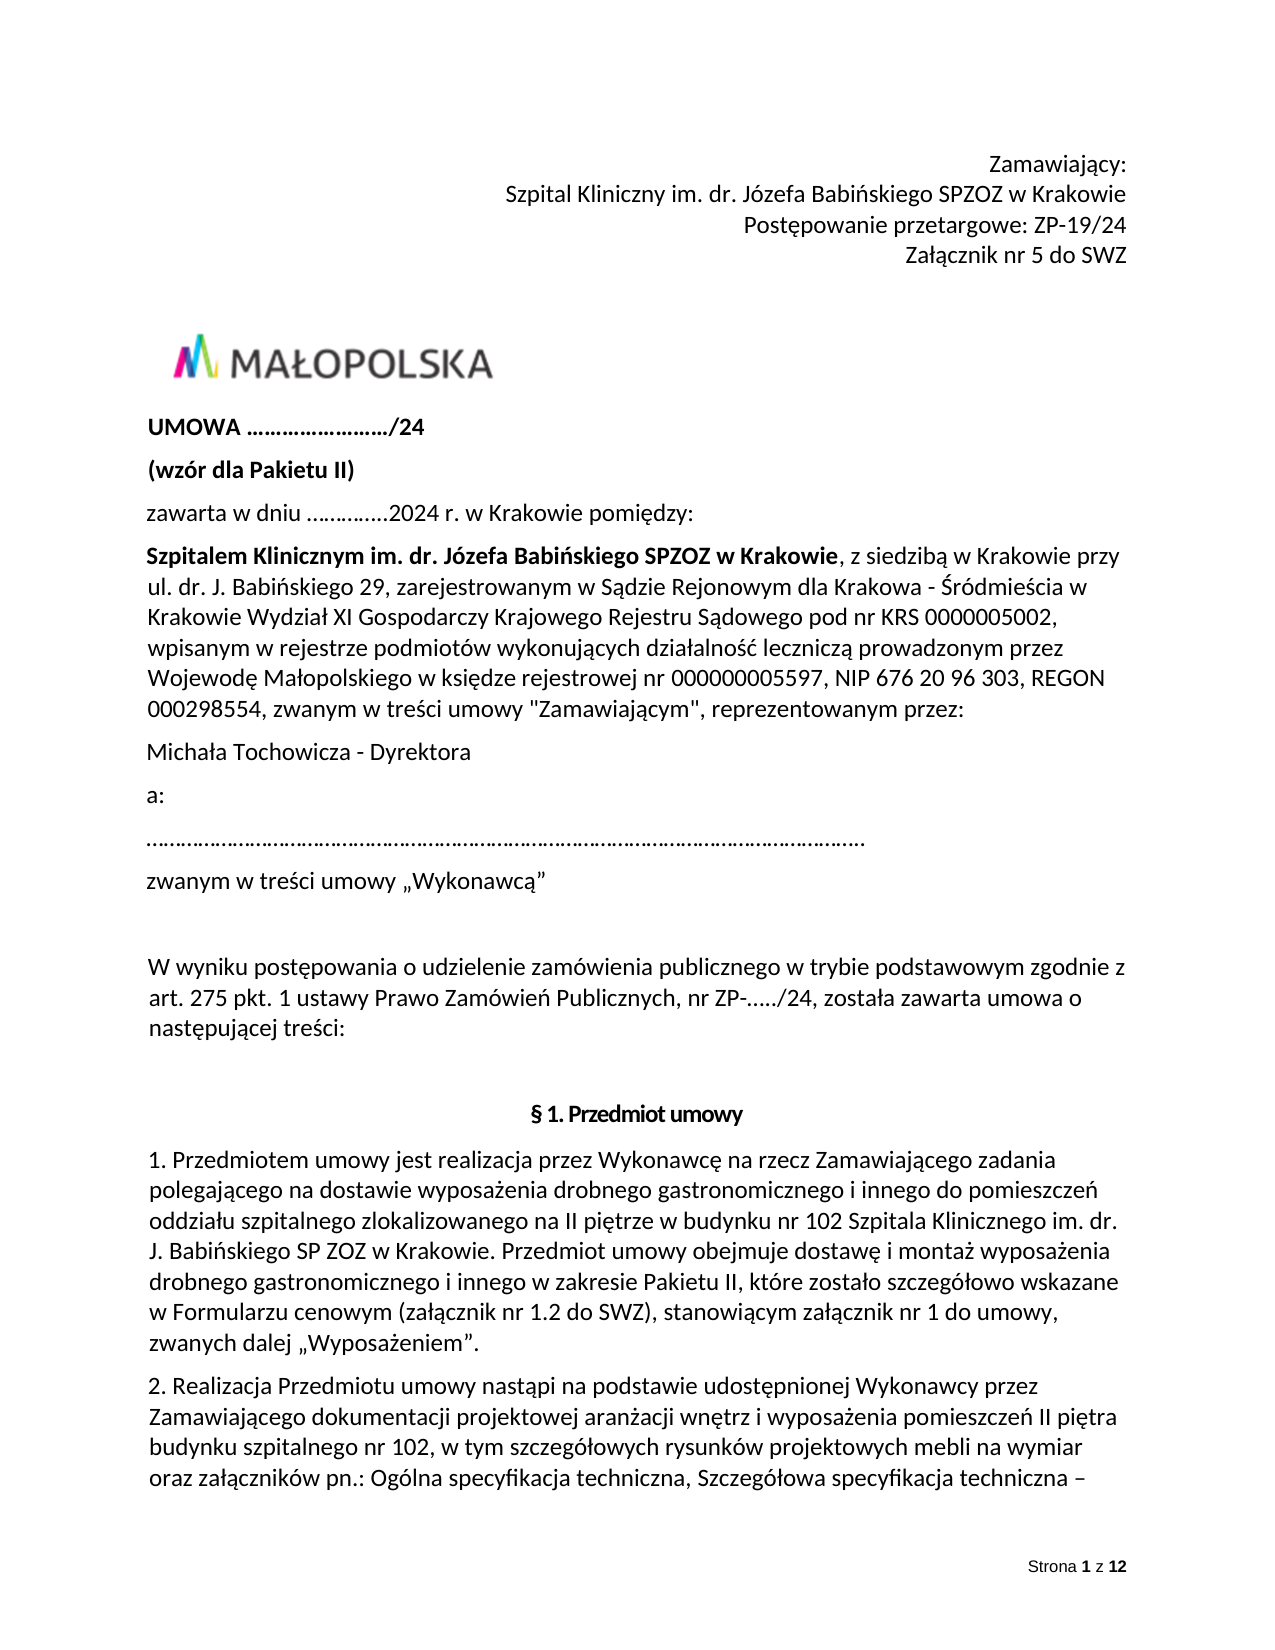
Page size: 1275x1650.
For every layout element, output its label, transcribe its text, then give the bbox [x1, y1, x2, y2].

text Zamawiający: [148, 148, 1127, 178]
text Postępowanie przetargowe: ZP-19/24 [148, 209, 1127, 239]
text Szpital Kliniczny im. dr. Józefa Babińskiego SPZOZ w Krakowie [148, 178, 1127, 209]
text (wzór dla Pakietu II) [148, 454, 1090, 485]
text Michała Tochowicza - Dyrektora [146, 736, 1127, 767]
text …………………………………………………………………………………………………………….. [146, 822, 1127, 853]
picture [147, 312, 521, 399]
text Załącznik nr 5 do SWZ [148, 239, 1127, 270]
text Szpitalem Klinicznym im. dr. Józefa Babińskiego SPZOZ w Krakowie, z siedzibą w Krakowie przy ul. dr. J. Babińskiego 29, zarejestrowanym w Sądzie Rejonowym dla Krakowa - Śródmieścia w Krakowie Wydział XI Gospodarczy Krajowego Rejestru Sądowego pod nr KRS 0000005002, wpisanym w rejestrze podmiotów wykonujących działalność leczniczą prowadzonym przez Wojewodę Małopolskiego w księdze rejestrowej nr 000000005597, NIP 676 20 96 303, REGON 000298554, zwanym w treści umowy "Zamawiającym", reprezentowanym przez: [146, 540, 1127, 723]
text 1. Przedmiotem umowy jest realizacja przez Wykonawcę na rzecz Zamawiającego zadania polegającego na dostawie wyposażenia drobnego gastronomicznego i innego do pomieszczeń oddziału szpitalnego zlokalizowanego na II piętrze w budynku nr 102 Szpitala Klinicznego im. dr. J. Babińskiego SP ZOZ w Krakowie. Przedmiot umowy obejmuje dostawę i montaż wyposażenia drobnego gastronomicznego i innego w zakresie Pakietu II, które zostało szczegółowo wskazane w Formularzu cenowym (załącznik nr 1.2 do SWZ), stanowiącym załącznik nr 1 do umowy, zwanych dalej „Wyposażeniem”. [148, 1144, 1127, 1358]
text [148, 1370, 1127, 1492]
text a: [146, 779, 1127, 809]
text W wyniku postępowania o udzielenie zamówienia publicznego w trybie podstawowym zgodnie z art. 275 pkt. 1 ustawy Prawo Zamówień Publicznych, nr ZP-…../24, została zawarta umowa o następującej treści: [148, 951, 1127, 1043]
text zawarta w dniu …………..2024 r. w Krakowie pomiędzy: [146, 497, 1127, 528]
text UMOWA ……………………/24 [148, 411, 1090, 442]
text zwanym w treści umowy „Wykonawcą” [146, 865, 1127, 896]
title § 1. Przedmiot umowy [148, 1098, 1127, 1129]
